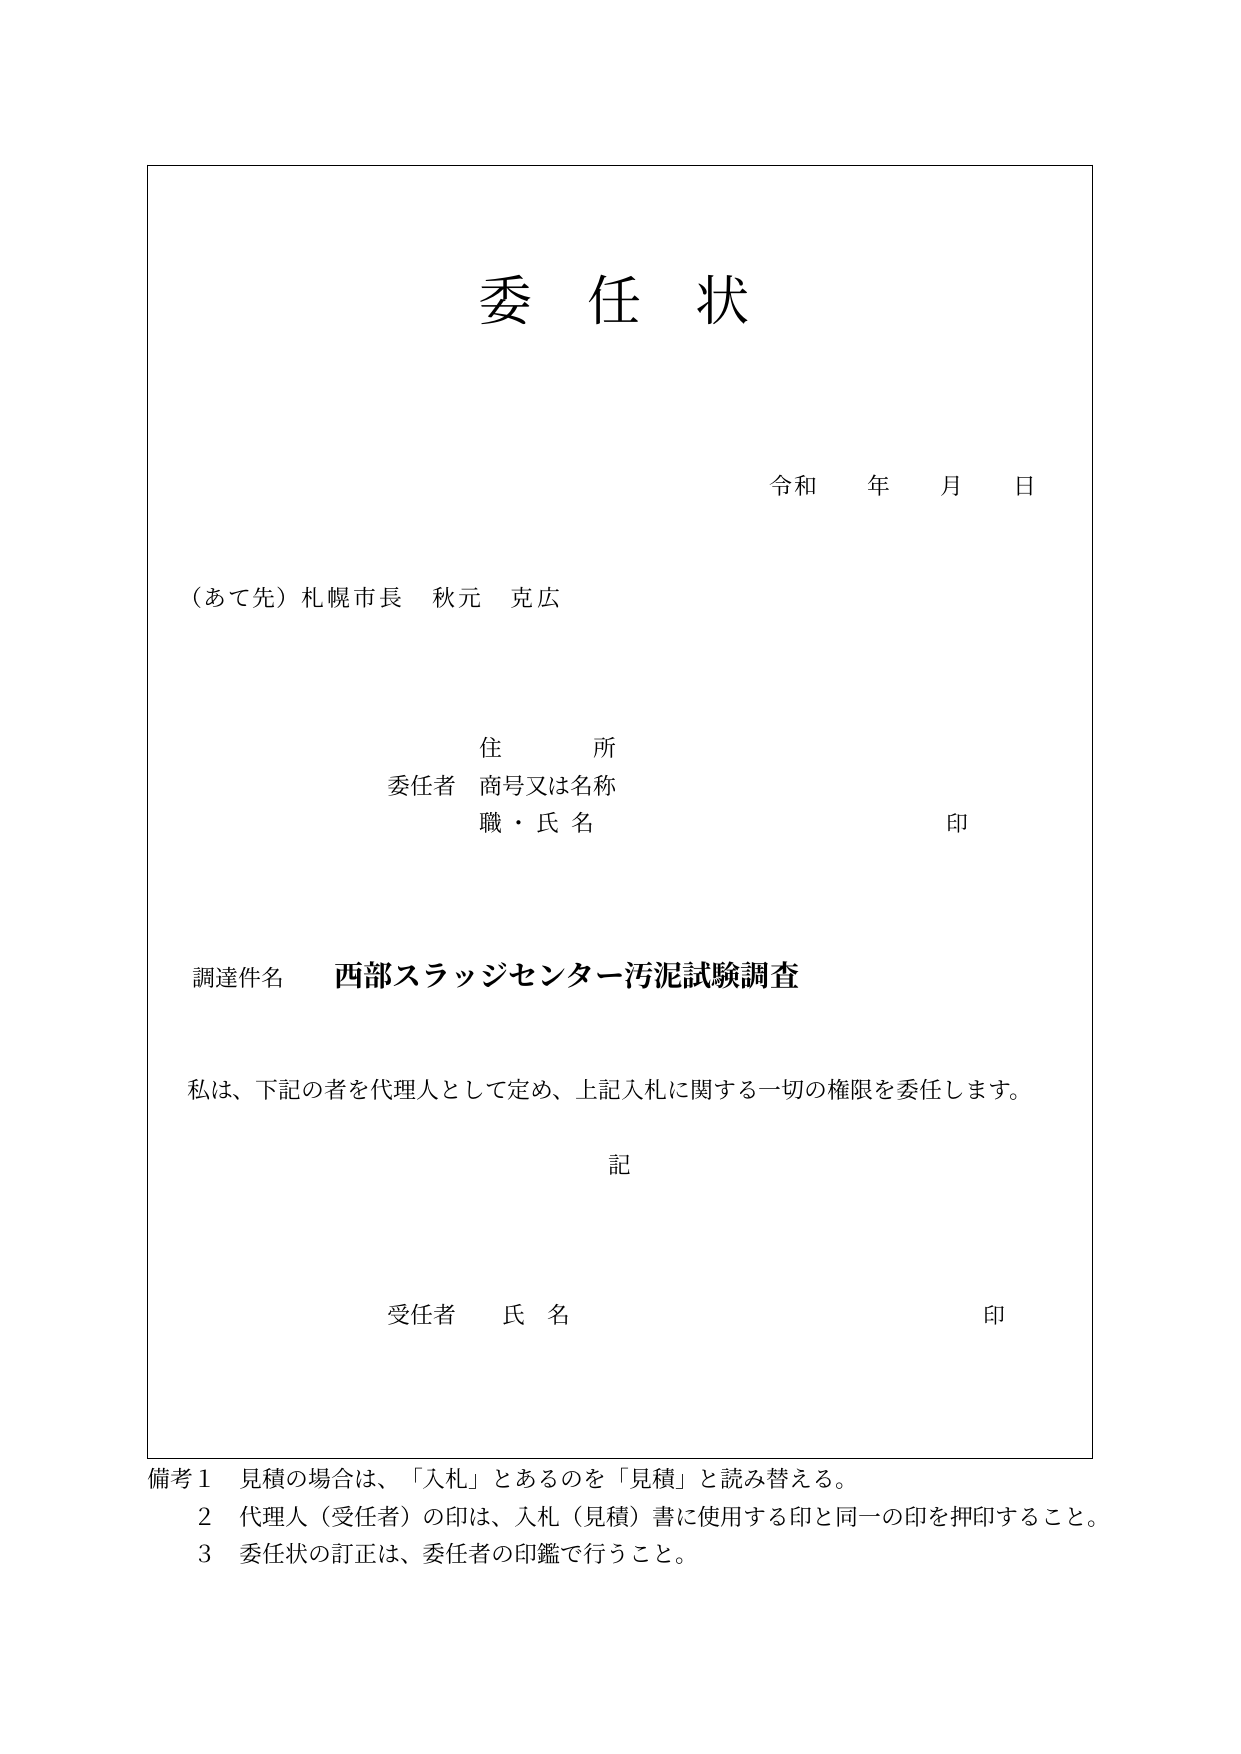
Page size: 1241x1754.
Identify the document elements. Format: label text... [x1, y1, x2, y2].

table_header 委 任 状 令和 年 月 日 （あて先）札幌市長 秋元 克広 住 所 委任者 商号又は名称 職 ・ 氏 名 印 調達件名 西部スラッジセンター汚泥試験調査 私は、下記の者を代理人として定め、上記入札に関する一切の権限を委任します。 記 受任者 氏 名 印 [148, 166, 1092, 1458]
text ２ 代理人（受任者）の印は、入札（見積）書に使用する印と同一の印を押印すること。 [148, 1496, 1092, 1534]
text ３ 委任状の訂正は、委任者の印鑑で行うこと。 [148, 1534, 1092, 1571]
text 備考１ 見積の場合は、「入札」とあるのを「見積」と読み替える。 [148, 1459, 1092, 1496]
